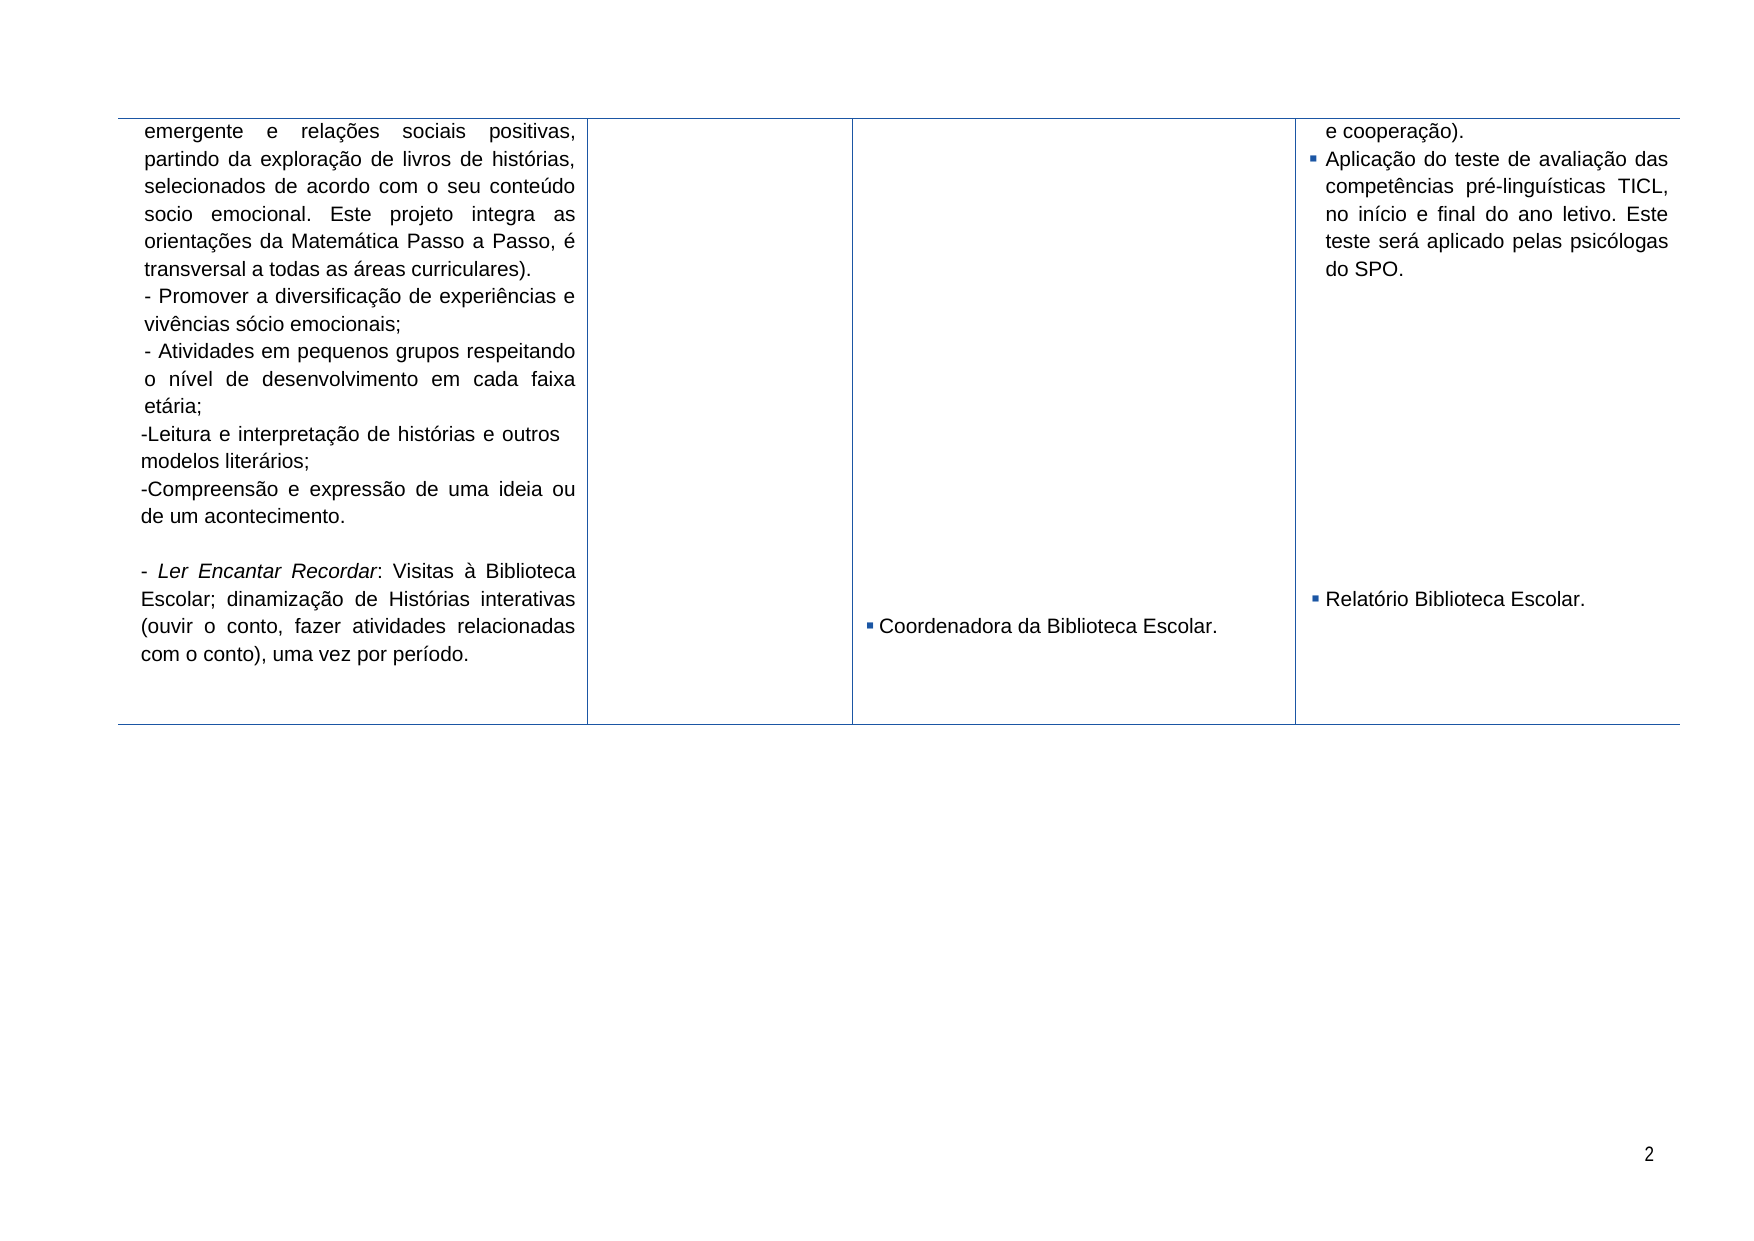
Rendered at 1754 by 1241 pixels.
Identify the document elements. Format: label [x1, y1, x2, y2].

table_cell [118, 119, 587, 724]
table_cell [588, 119, 852, 724]
table_cell [853, 119, 1295, 724]
table_cell [1296, 119, 1680, 724]
